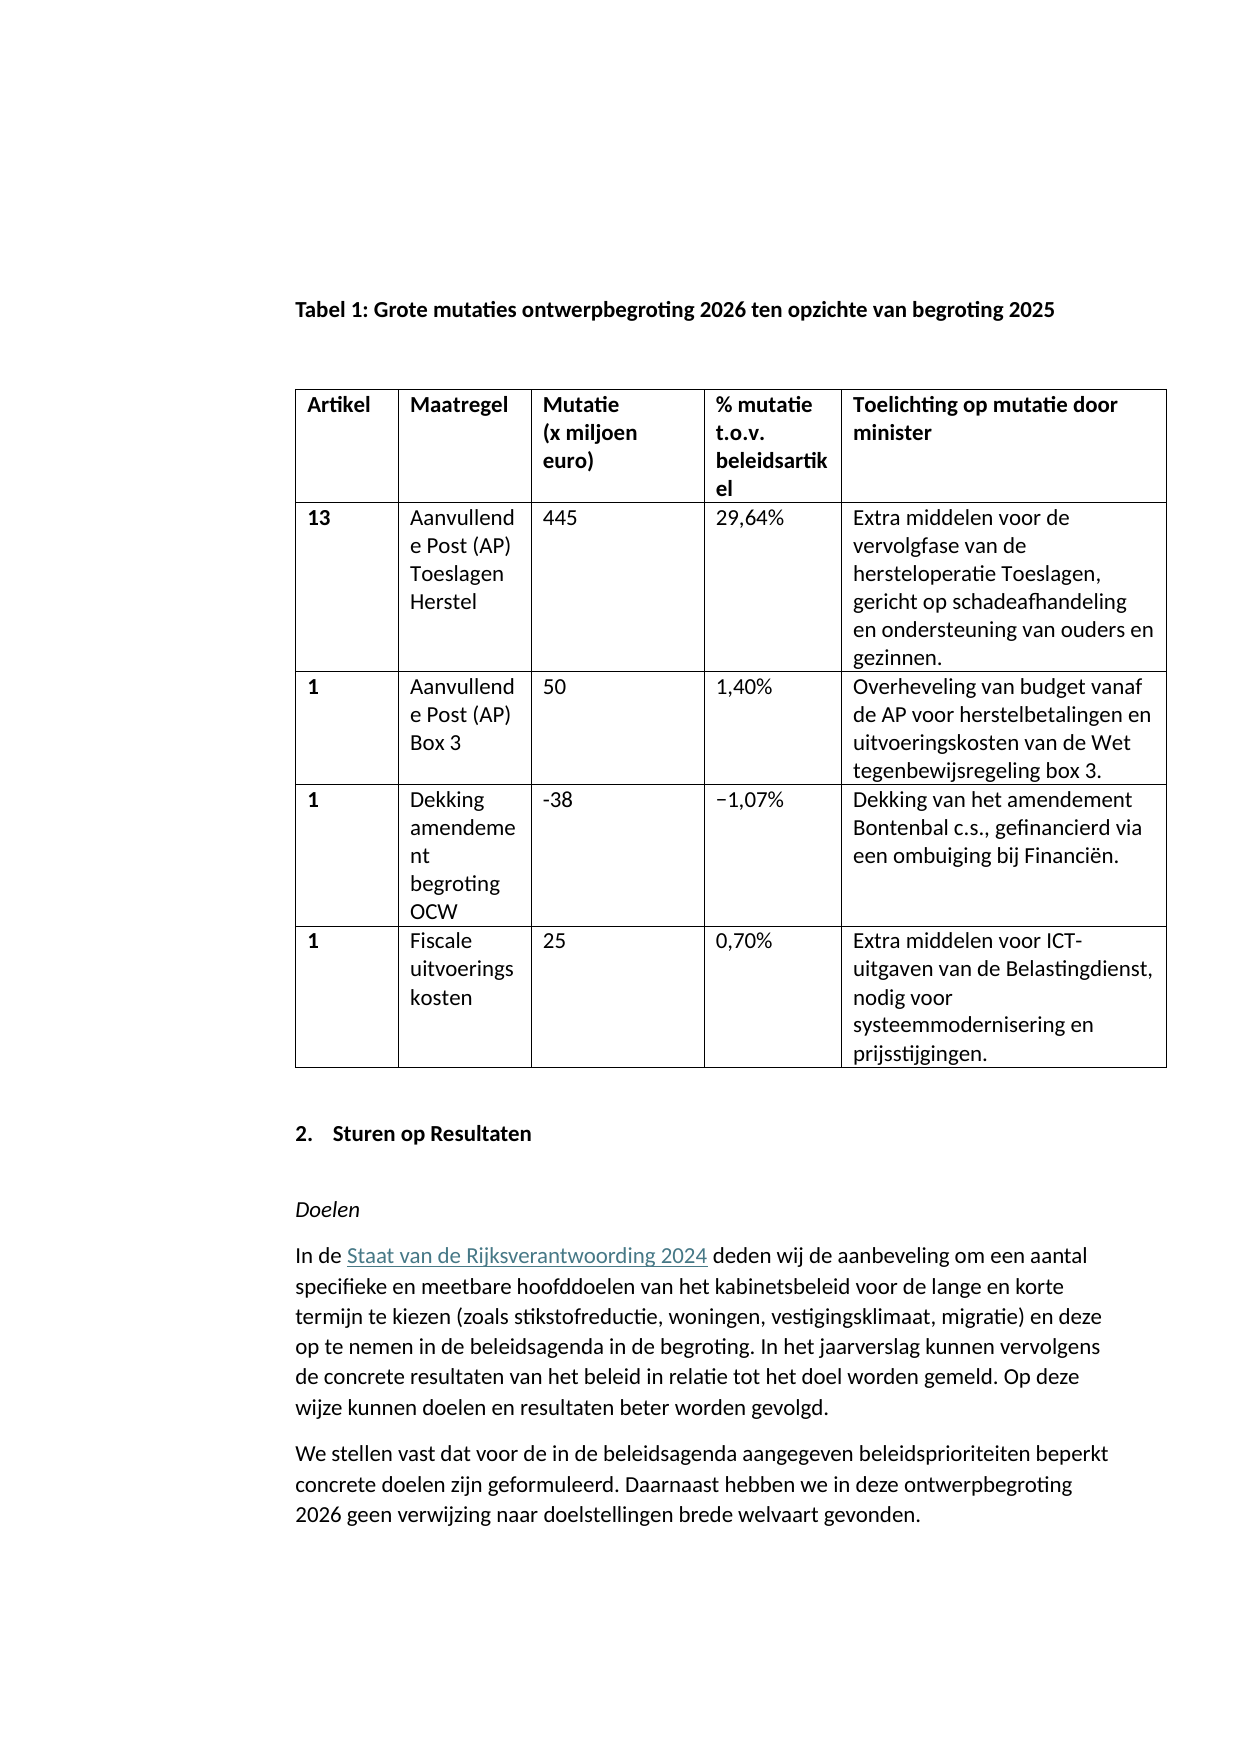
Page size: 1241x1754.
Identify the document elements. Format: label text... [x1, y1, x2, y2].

table_cell Dekking van het amendement Bontenbal c.s., gefinancierd via een ombuiging bij Financiën. [842, 785, 1166, 926]
table_cell 1,40% [705, 672, 841, 784]
table_header % mutatie t.o.v. beleidsartikel [705, 390, 841, 502]
table_cell Overheveling van budget vanaf de AP voor herstelbetalingen en uitvoeringskosten van de Wet tegenbewijsregeling box 3. [842, 672, 1166, 784]
table_cell 1 [296, 672, 398, 784]
table_cell 0,70% [705, 927, 841, 1067]
table_cell 1 [296, 927, 398, 1067]
table_cell Aanvullende Post (AP) Box 3 [399, 672, 531, 784]
text We stellen vast dat voor de in de beleidsagenda aangegeven beleidsprioriteiten beperkt concrete doelen zijn geformuleerd. Daarnaast hebben we in deze ontwerpbegroting 2026 geen verwijzing naar doelstellingen brede welvaart gevonden. [295, 1439, 1122, 1528]
table_cell Dekking amendement begroting OCW [399, 785, 531, 926]
text In de Staat van de Rijksverantwoording 2024 deden wij de aanbeveling om een aantal specifieke en meetbare hoofddoelen van het kabinetsbeleid voor de lange en korte termijn te kiezen (zoals stikstofreductie, woningen, vestigingsklimaat, migratie) en deze op te nemen in de beleidsagenda in de begroting. In het jaarverslag kunnen vervolgens de concrete resultaten van het beleid in relatie tot het doel worden gemeld. Op deze wijze kunnen doelen en resultaten beter worden gevolgd. [295, 1242, 1122, 1421]
table_cell 50 [532, 672, 704, 784]
text Doelen [295, 1195, 1122, 1223]
table_cell −1,07% [705, 785, 841, 926]
table_cell Extra middelen voor ICT-uitgaven van de Belastingdienst, nodig voor systeemmodernisering en prijsstijgingen. [842, 927, 1166, 1067]
table_header Toelichting op mutatie door minister [842, 390, 1166, 502]
table_cell 29,64% [705, 503, 841, 671]
table_cell Fiscale uitvoeringskosten [399, 927, 531, 1067]
table_cell 445 [532, 503, 704, 671]
table_cell 25 [532, 927, 704, 1067]
table_cell Aanvullende Post (AP) Toeslagen Herstel [399, 503, 531, 671]
text Tabel 1: Grote mutaties ontwerpbegroting 2026 ten opzichte van begroting 2025 [295, 295, 1122, 323]
table_cell 1 [296, 785, 398, 926]
table_cell 13 [296, 503, 398, 671]
table_header Mutatie (x miljoen euro) [532, 390, 704, 502]
table_cell Extra middelen voor de vervolgfase van de hersteloperatie Toeslagen, gericht op schadeafhandeling en ondersteuning van ouders en gezinnen. [842, 503, 1166, 671]
table_header Artikel [296, 390, 398, 502]
table_header Maatregel [399, 390, 531, 502]
table_cell -38 [532, 785, 704, 926]
list Sturen op Resultaten [295, 1114, 1122, 1148]
